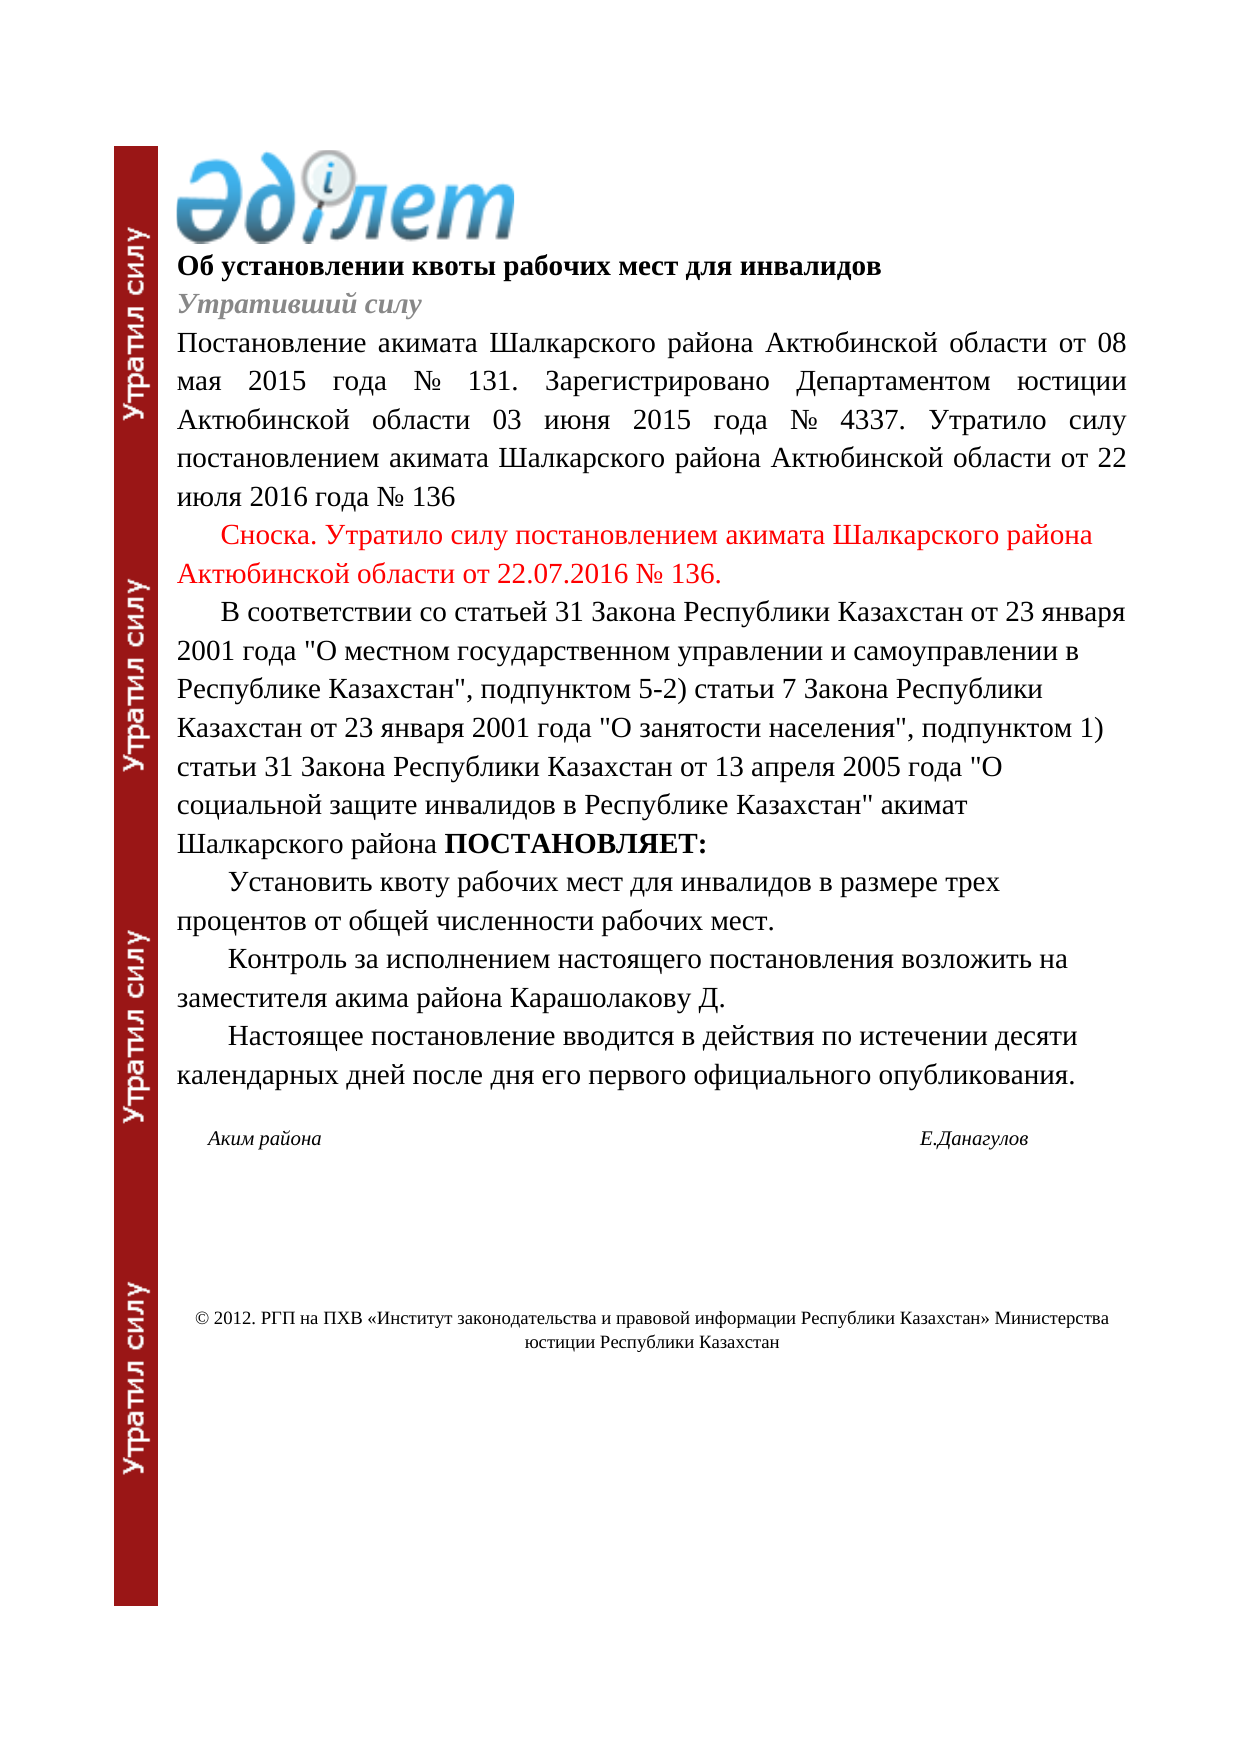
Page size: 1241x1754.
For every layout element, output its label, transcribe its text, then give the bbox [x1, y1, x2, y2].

picture [114, 320, 158, 325]
text Сноска. Утратило силу постановлением акимата Шалкарского района Актюбинской области от 22.07.2016 № 136. В соответствии со статьей 31 Закона Республики Казахстан от 23 января 2001 года "О местном государственном управлении и самоуправлении в Республике Казахстан", подпунктом 5-2) статьи 7 Закона Республики Казахстан от 23 января 2001 года "О занятости населения", подпунктом 1) статьи 31 Закона Республики Казахстан от 13 апреля 2005 года "О социальной защите инвалидов в Республике Казахстан" акимат Шалкарского района ПОСТАНОВЛЯЕТ: Установить квоту рабочих мест для инвалидов в размере трех процентов от общей численности рабочих мест. Контроль за исполнением настоящего постановления возложить на заместителя акима района Карашолакову Д. Настоящее постановление вводится в действия по истечении десяти календарных дней после дня его первого официального опубликования. [112, 517, 1128, 1121]
picture [114, 1353, 158, 1606]
table_header Аким района [101, 1125, 913, 1156]
text © 2012. РГП на ПХВ «Институт законодательства и правовой информации Республики Казахстан» Министерства юстиции Республики Казахстан [112, 1307, 1128, 1353]
picture [114, 281, 158, 286]
text Утративший силу [112, 286, 1128, 320]
picture [114, 512, 158, 517]
table_header Е.Данагулов [913, 1125, 1240, 1156]
text Постановление акимата Шалкарского района Актюбинской области от 08 мая 2015 года № 131. Зарегистрировано Департаментом юстиции Актюбинской области 03 июня 2015 года № 4337. Утратило силу постановлением акимата Шалкарского района Актюбинской области от 22 июля 2016 года № 136 [112, 325, 1128, 512]
picture [176, 150, 515, 244]
text Об установлении квоты рабочих мест для инвалидов [112, 248, 1128, 281]
picture [114, 1156, 158, 1307]
picture [114, 146, 158, 248]
picture [114, 1121, 158, 1125]
